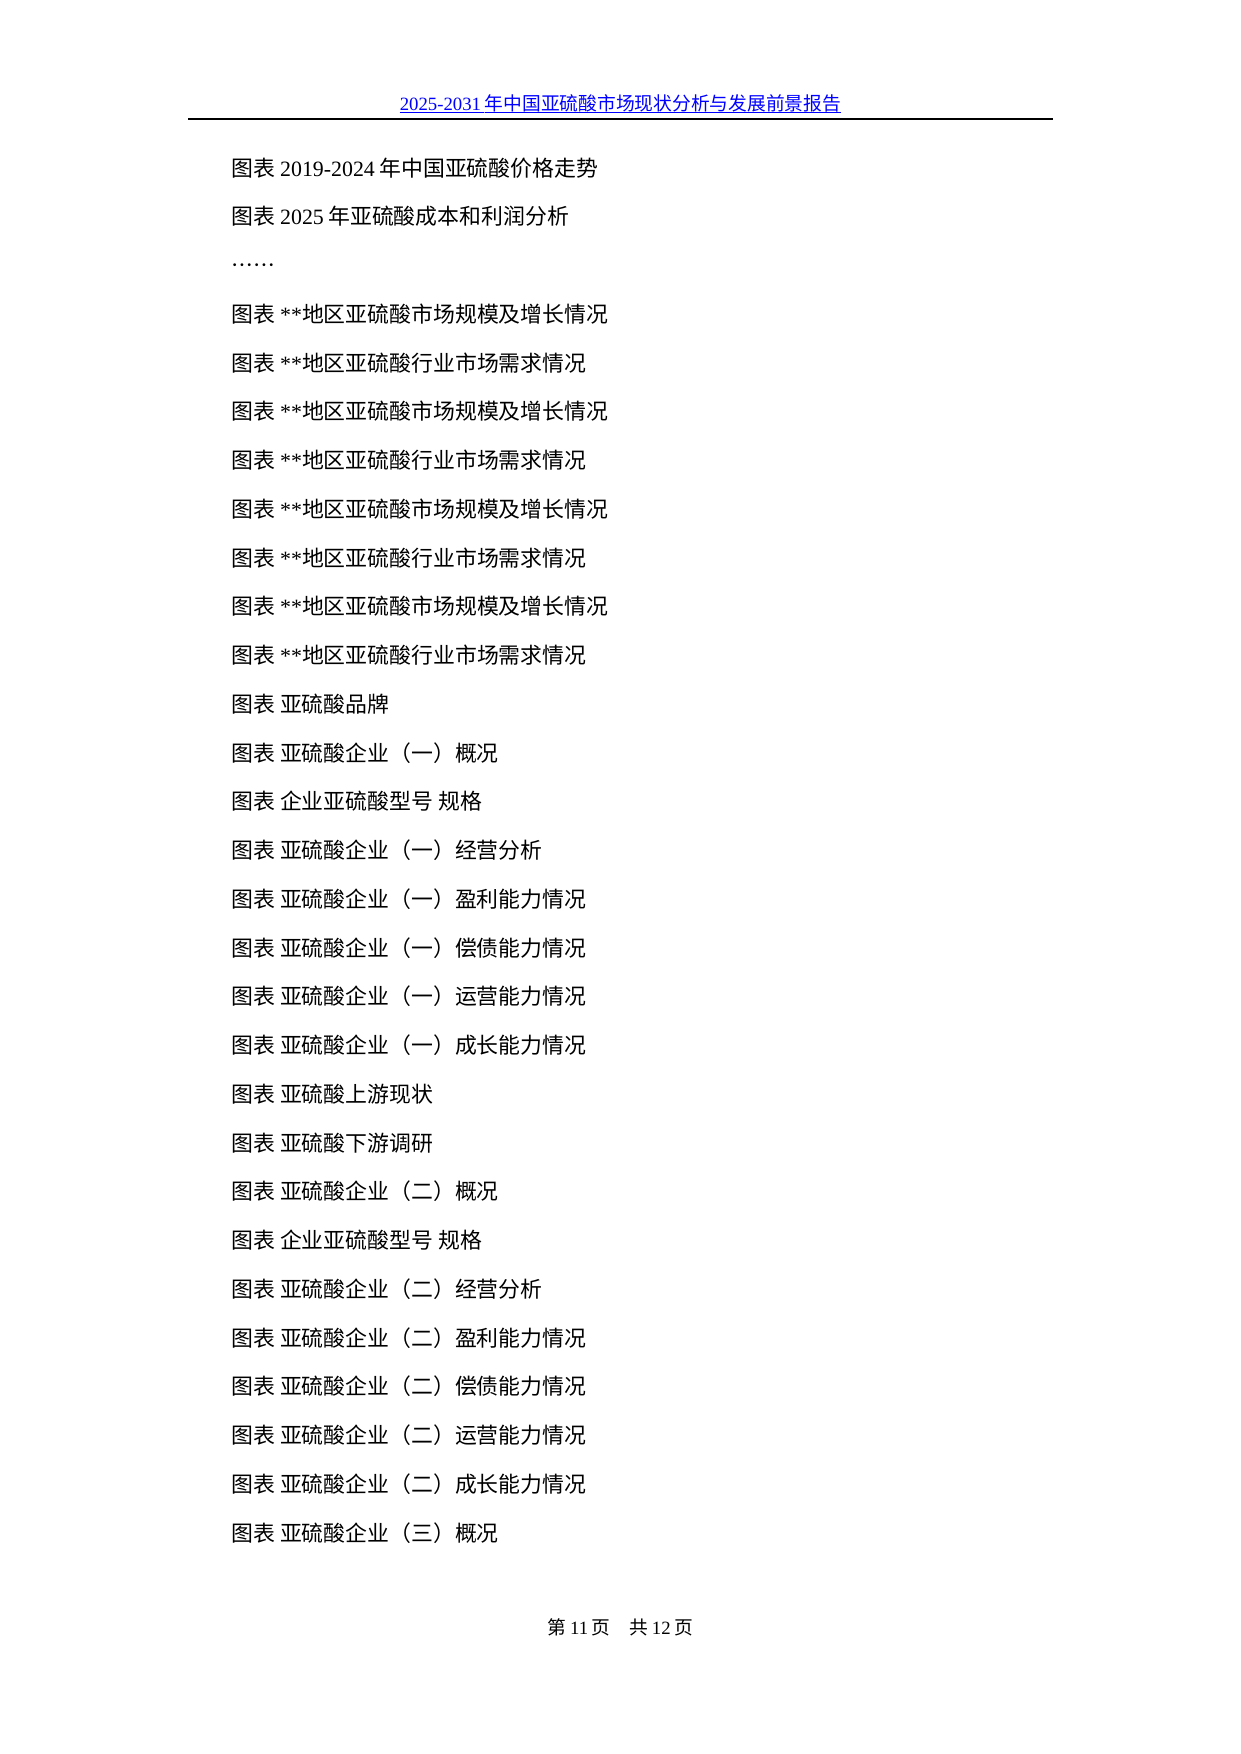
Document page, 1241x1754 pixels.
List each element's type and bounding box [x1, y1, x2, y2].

text [187, 150, 1053, 1548]
